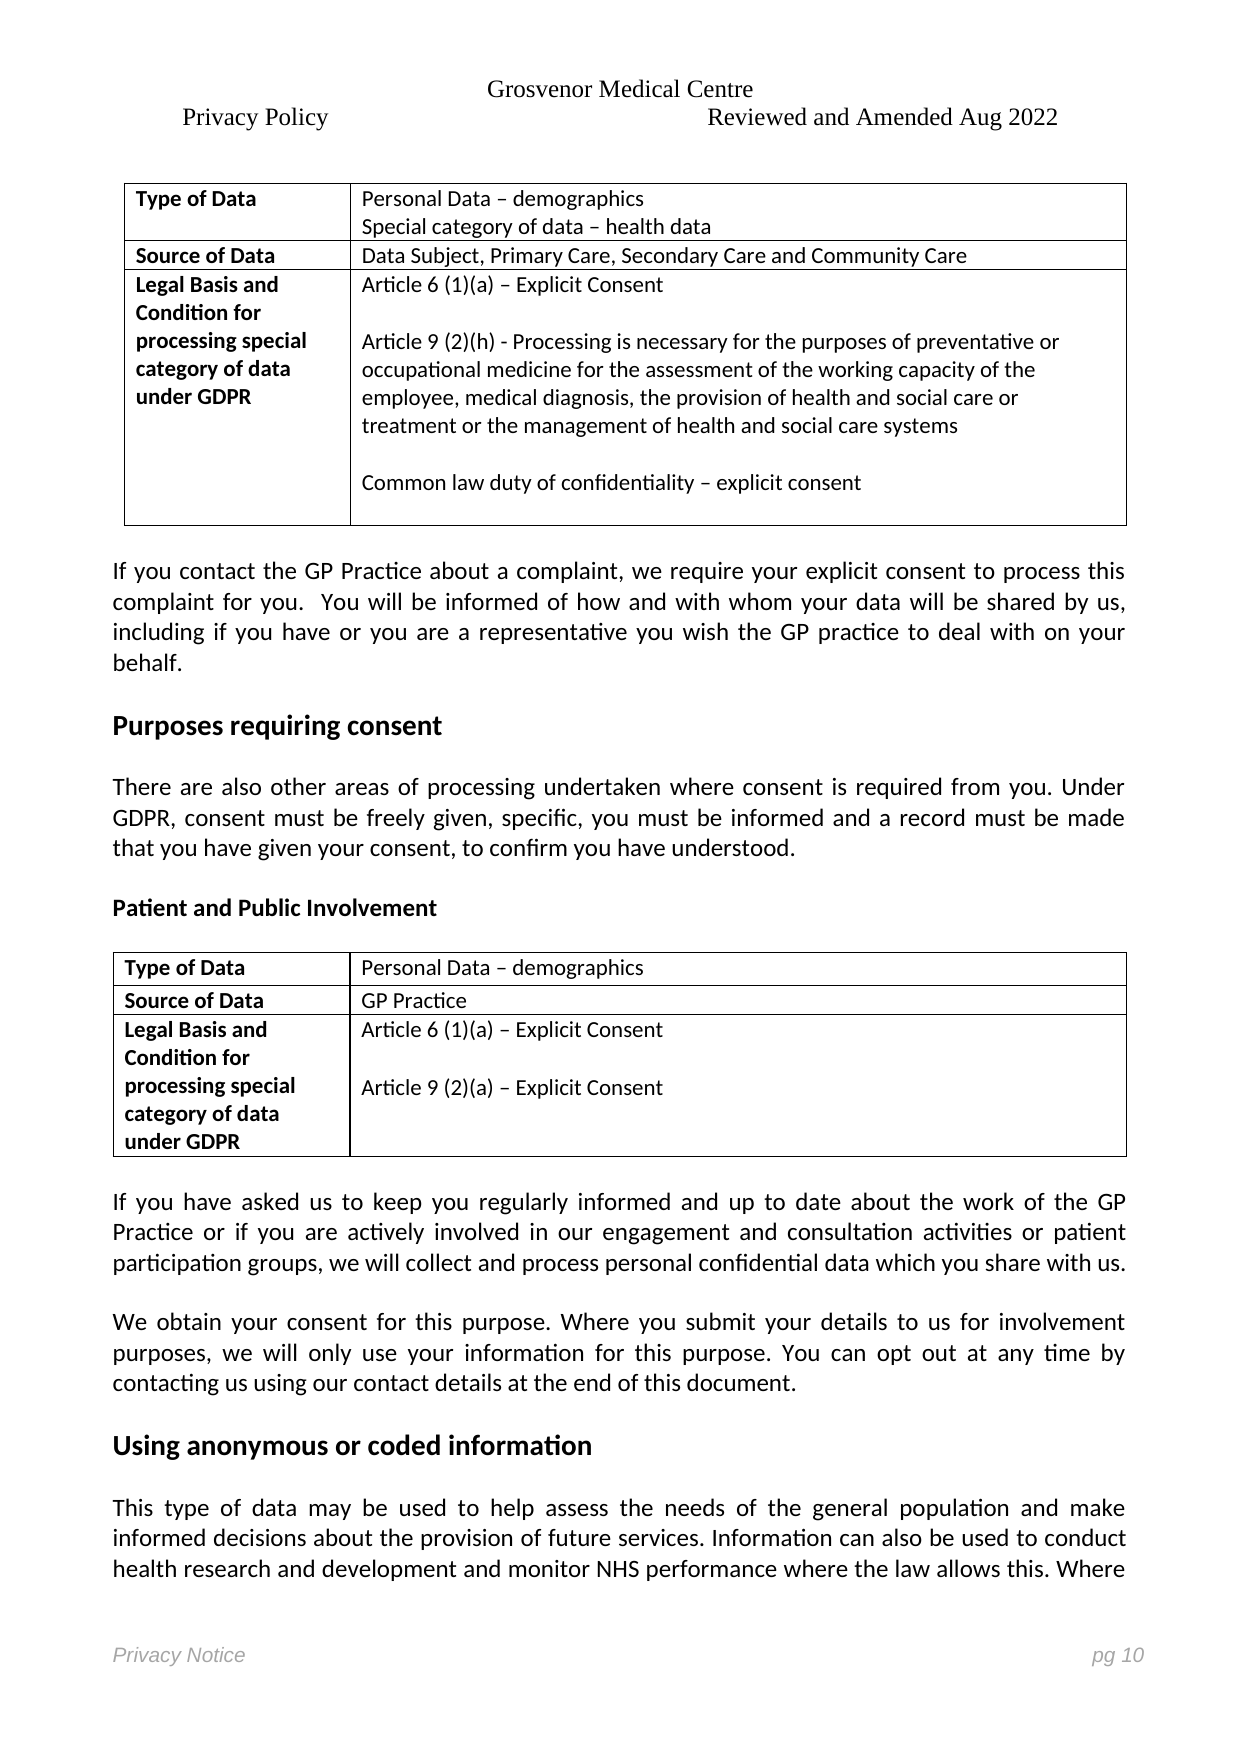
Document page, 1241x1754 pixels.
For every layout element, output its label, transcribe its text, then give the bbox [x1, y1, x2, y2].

text Purposes requiring consent [112, 707, 1128, 742]
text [112, 1492, 1128, 1584]
table_header Type of Data [114, 953, 349, 985]
table_cell Article 6 (1)(a) – Explicit Consent Article 9 (2)(a) – Explicit Consent [351, 1015, 1126, 1156]
text Using anonymous or coded information [112, 1427, 1128, 1463]
text There are also other areas of processing undertaken where consent is required from you. Under GDPR, consent must be freely given, specific, you must be informed and a record must be made that you have given your consent, to confirm you have understood. [112, 771, 1128, 863]
text Patient and Public Involvement [112, 892, 1128, 923]
table_cell Legal Basis and Condition for processing special category of data under GDPR [125, 270, 350, 525]
table_cell GP Practice [351, 986, 1126, 1014]
table_header Personal Data – demographics Special category of data – health data [351, 184, 1126, 240]
table_cell Data Subject, Primary Care, Secondary Care and Community Care [351, 241, 1126, 269]
table_cell Article 6 (1)(a) – Explicit Consent Article 9 (2)(h) - Processing is necessary for the purposes of preventative or occupational medicine for the assessment of the working capacity of the employee, medical diagnosis, the provision of health and social care or treatment or the management of health and social care systems Common law duty of confidentiality – explicit consent [351, 270, 1126, 525]
table_header Personal Data – demographics [351, 953, 1126, 985]
text We obtain your consent for this purpose. Where you submit your details to us for involvement purposes, we will only use your information for this purpose. You can opt out at any time by contacting us using our contact details at the end of this document. [112, 1307, 1128, 1398]
text If you have asked us to keep you regularly informed and up to date about the work of the GP Practice or if you are actively involved in our engagement and consultation activities or patient participation groups, we will collect and process personal confidential data which you share with us. [112, 1186, 1128, 1277]
table_cell Legal Basis and Condition for processing special category of data under GDPR [114, 1015, 349, 1156]
table_cell Source of Data [114, 986, 349, 1014]
table_header Type of Data [125, 184, 350, 240]
text If you contact the GP Practice about a complaint, we require your explicit consent to process this complaint for you. You will be informed of how and with whom your data will be shared by us, including if you have or you are a representative you wish the GP practice to deal with on your behalf. [112, 555, 1128, 677]
table_cell Source of Data [125, 241, 350, 269]
